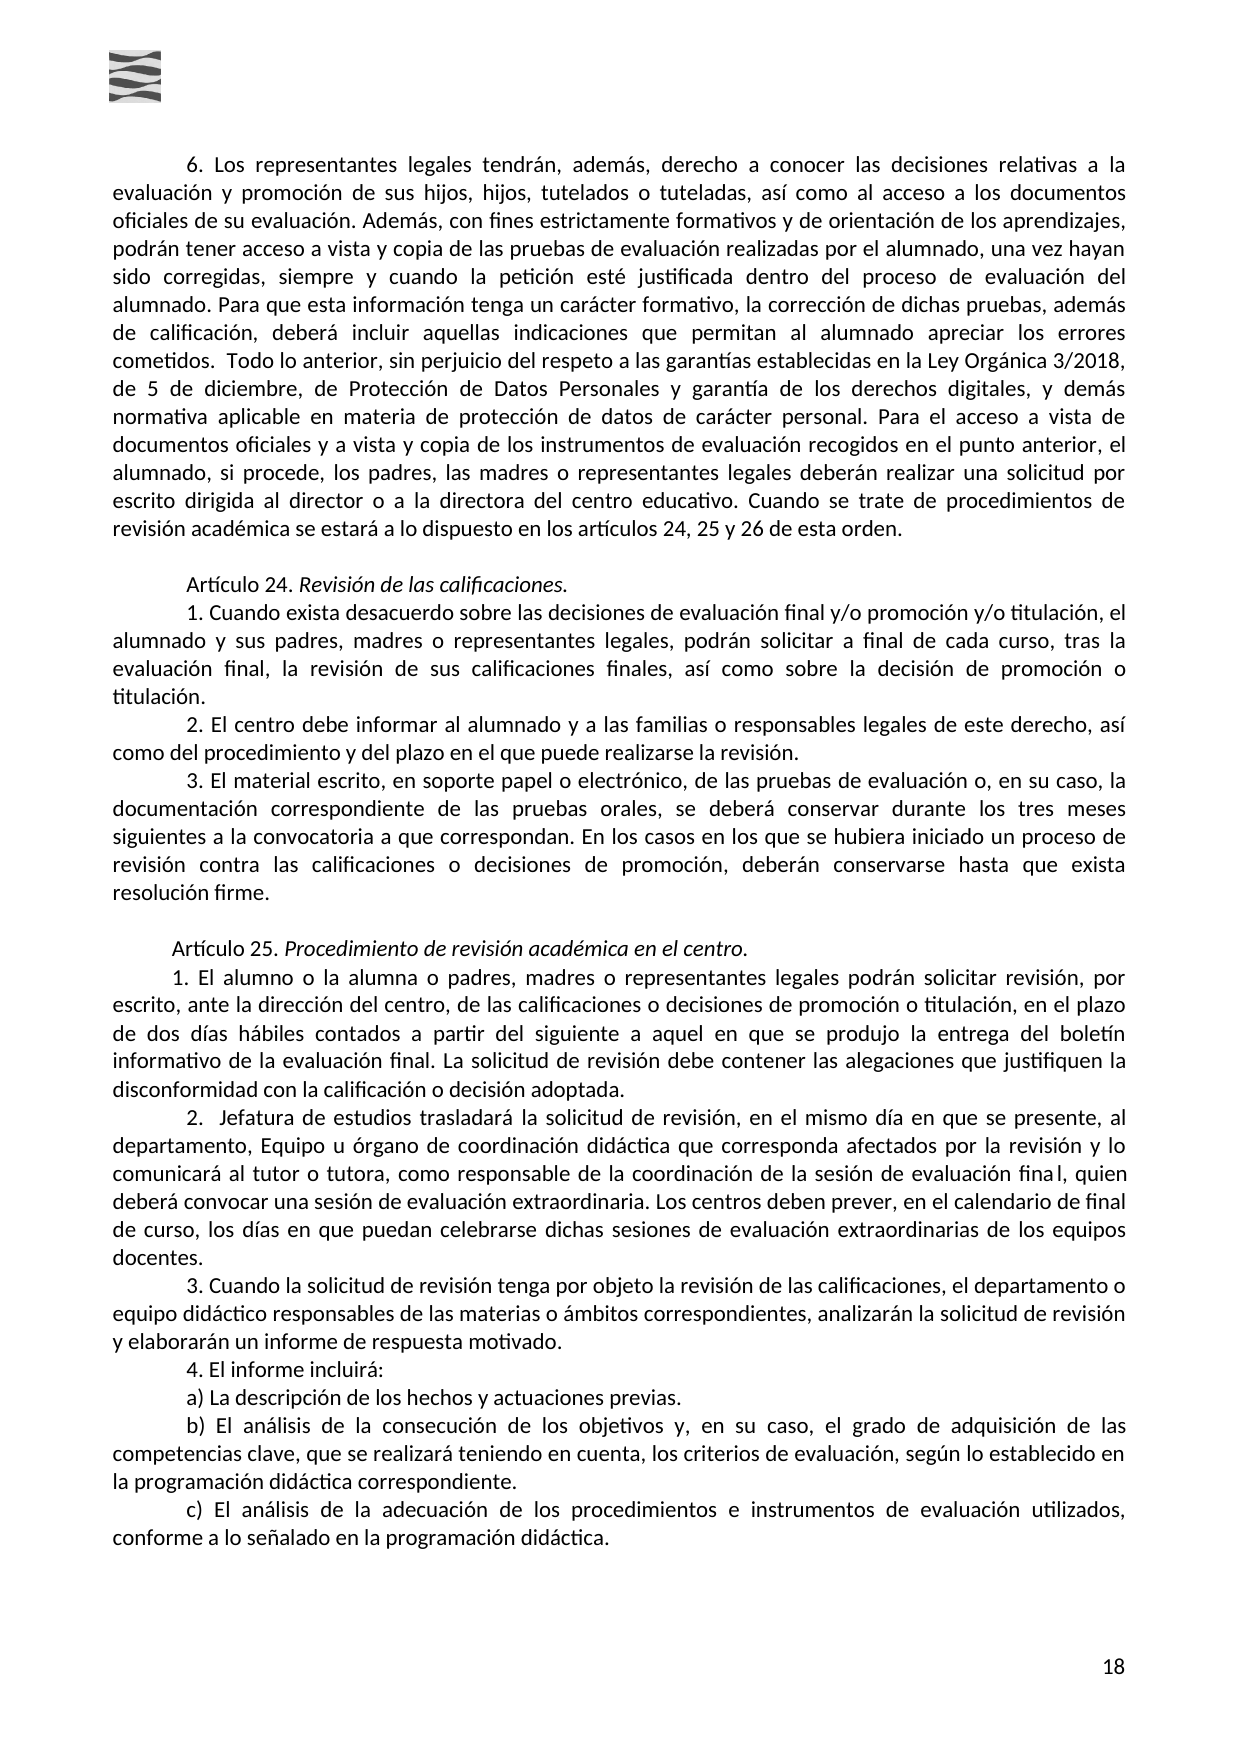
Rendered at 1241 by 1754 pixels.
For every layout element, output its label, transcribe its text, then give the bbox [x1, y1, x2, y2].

text b) El análisis de la consecución de los objetivos y, en su caso, el grado de adquisición de las competencias clave, que se realizará teniendo en cuenta, los criterios de evaluación, según lo establecido en la programación didáctica correspondiente. [112, 1411, 1128, 1495]
text 1. Cuando exista desacuerdo sobre las decisiones de evaluación final y/o promoción y/o titulación, el alumnado y sus padres, madres o representantes legales, podrán solicitar a final de cada curso, tras la evaluación final, la revisión de sus calificaciones finales, así como sobre la decisión de promoción o titulación. [112, 598, 1128, 710]
text 3. El material escrito, en soporte papel o electrónico, de las pruebas de evaluación o, en su caso, la documentación correspondiente de las pruebas orales, se deberá conservar durante los tres meses siguientes a la convocatoria a que correspondan. En los casos en los que se hubiera iniciado un proceso de revisión contra las calificaciones o decisiones de promoción, deberán conservarse hasta que exista resolución firme. [112, 766, 1128, 907]
text 3. Cuando la solicitud de revisión tenga por objeto la revisión de las calificaciones, el departamento o equipo didáctico responsables de las materias o ámbitos correspondientes, analizarán la solicitud de revisión y elaborarán un informe de respuesta motivado. [112, 1271, 1128, 1355]
text 6. Los representantes legales tendrán, además, derecho a conocer las decisiones relativas a la evaluación y promoción de sus hijos, hijos, tutelados o tuteladas, así como al acceso a los documentos oficiales de su evaluación. Además, con fines estrictamente formativos y de orientación de los aprendizajes, podrán tener acceso a vista y copia de las pruebas de evaluación realizadas por el alumnado, una vez hayan sido corregidas, siempre y cuando la petición esté justificada dentro del proceso de evaluación del alumnado. Para que esta información tenga un carácter formativo, la corrección de dichas pruebas, además de calificación, deberá incluir aquellas indicaciones que permitan al alumnado apreciar los errores cometidos. Todo lo anterior, sin perjuicio del respeto a las garantías establecidas en la Ley Orgánica 3/2018, de 5 de diciembre, de Protección de Datos Personales y garantía de los derechos digitales, y demás normativa aplicable en materia de protección de datos de carácter personal. Para el acceso a vista de documentos oficiales y a vista y copia de los instrumentos de evaluación recogidos en el punto anterior, el alumnado, si procede, los padres, las madres o representantes legales deberán realizar una solicitud por escrito dirigida al director o a la directora del centro educativo. Cuando se trate de procedimientos de revisión académica se estará a lo dispuesto en los artículos 24, 25 y 26 de esta orden. [112, 150, 1128, 542]
text 1. El alumno o la alumna o padres, madres o representantes legales podrán solicitar revisión, por escrito, ante la dirección del centro, de las calificaciones o decisiones de promoción o titulación, en el plazo de dos días hábiles contados a partir del siguiente a aquel en que se produjo la entrega del boletín informativo de la evaluación final. La solicitud de revisión debe contener las alegaciones que justifiquen la disconformidad con la calificación o decisión adoptada. [112, 963, 1128, 1103]
text 2. El centro debe informar al alumnado y a las familias o responsables legales de este derecho, así como del procedimiento y del plazo en el que puede realizarse la revisión. [112, 710, 1128, 766]
text 2. Jefatura de estudios trasladará la solicitud de revisión, en el mismo día en que se presente, al departamento, Equipo u órgano de coordinación didáctica que corresponda afectados por la revisión y lo comunicará al tutor o tutora, como responsable de la coordinación de la sesión de evaluación final, quien deberá convocar una sesión de evaluación extraordinaria. Los centros deben prever, en el calendario de final de curso, los días en que puedan celebrarse dichas sesiones de evaluación extraordinarias de los equipos docentes. [112, 1103, 1128, 1271]
text Artículo 24. Revisión de las calificaciones. [112, 570, 1128, 598]
text Artículo 25. Procedimiento de revisión académica en el centro. [112, 934, 1128, 963]
text c) El análisis de la adecuación de los procedimientos e instrumentos de evaluación utilizados, conforme a lo señalado en la programación didáctica. [112, 1495, 1128, 1551]
text a) La descripción de los hechos y actuaciones previas. [112, 1383, 1128, 1411]
text 4. El informe incluirá: [112, 1355, 1128, 1383]
